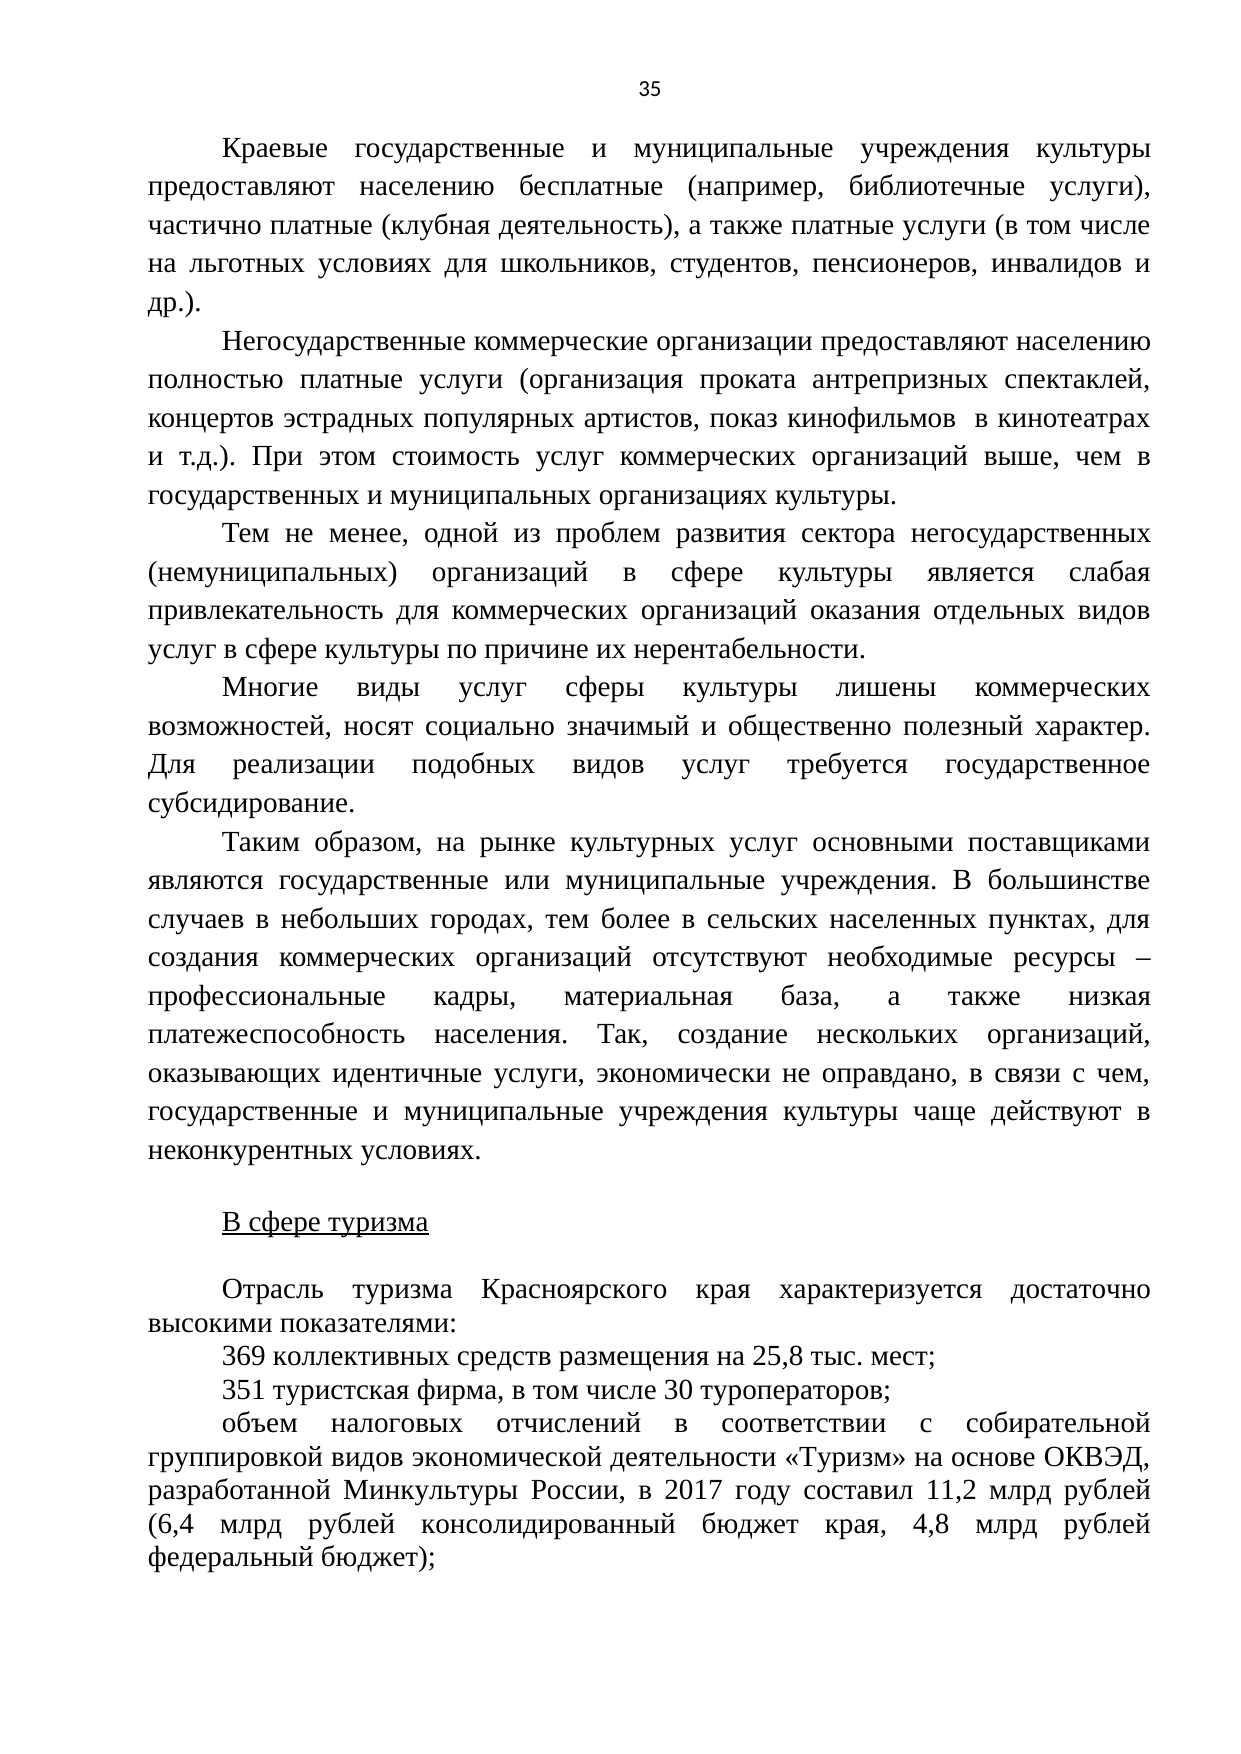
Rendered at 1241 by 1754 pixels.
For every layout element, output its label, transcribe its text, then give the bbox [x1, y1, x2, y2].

text Краевые государственные и муниципальные учреждения культуры предоставляют населению бесплатные (например, библиотечные услуги), частично платные (клубная деятельность), а также платные услуги (в том числе на льготных условиях для школьников, студентов, пенсионеров, инвалидов и др.). [148, 130, 1152, 318]
text Многие виды услуг сферы культуры лишены коммерческих возможностей, носят социально значимый и общественно полезный характер. Для реализации подобных видов услуг требуется государственное субсидирование. [148, 669, 1152, 819]
text Таким образом, на рынке культурных услуг основными поставщиками являются государственные или муниципальные учреждения. В большинстве случаев в небольших городах, тем более в сельских населенных пунктах, для создания коммерческих организаций отсутствуют необходимые ресурсы – профессиональные кадры, материальная база, а также низкая платежеспособность населения. Так, создание нескольких организаций, оказывающих идентичные услуги, экономически не оправдано, в связи с чем, государственные и муниципальные учреждения культуры чаще действуют в неконкурентных условиях. [148, 824, 1152, 1166]
text 351 туристская фирма, в том числе 30 туроператоров; [148, 1372, 1152, 1405]
text Негосударственные коммерческие организации предоставляют населению полностью платные услуги (организация проката антрепризных спектаклей, концертов эстрадных популярных артистов, показ кинофильмов в кинотеатрах и т.д.). При этом стоимость услуг коммерческих организаций выше, чем в государственных и муниципальных организациях культуры. [148, 323, 1152, 510]
text объем налоговых отчислений в соответствии с собирательной группировкой видов экономической деятельности «Туризм» на основе ОКВЭД, разработанной Минкультуры России, в 2017 году составил 11,2 млрд рублей (6,4 млрд рублей консолидированный бюджет края, 4,8 млрд рублей федеральный бюджет); [148, 1405, 1152, 1573]
text Тем не менее, одной из проблем развития сектора негосударственных (немуниципальных) организаций в сфере культуры является слабая привлекательность для коммерческих организаций оказания отдельных видов услуг в сфере культуры по причине их нерентабельности. [148, 515, 1152, 664]
text 369 коллективных средств размещения на 25,8 тыс. мест; [148, 1338, 1152, 1372]
text В сфере туризма [148, 1204, 1152, 1238]
text Отрасль туризма Красноярского края характеризуется достаточно высокими показателями: [148, 1271, 1152, 1338]
